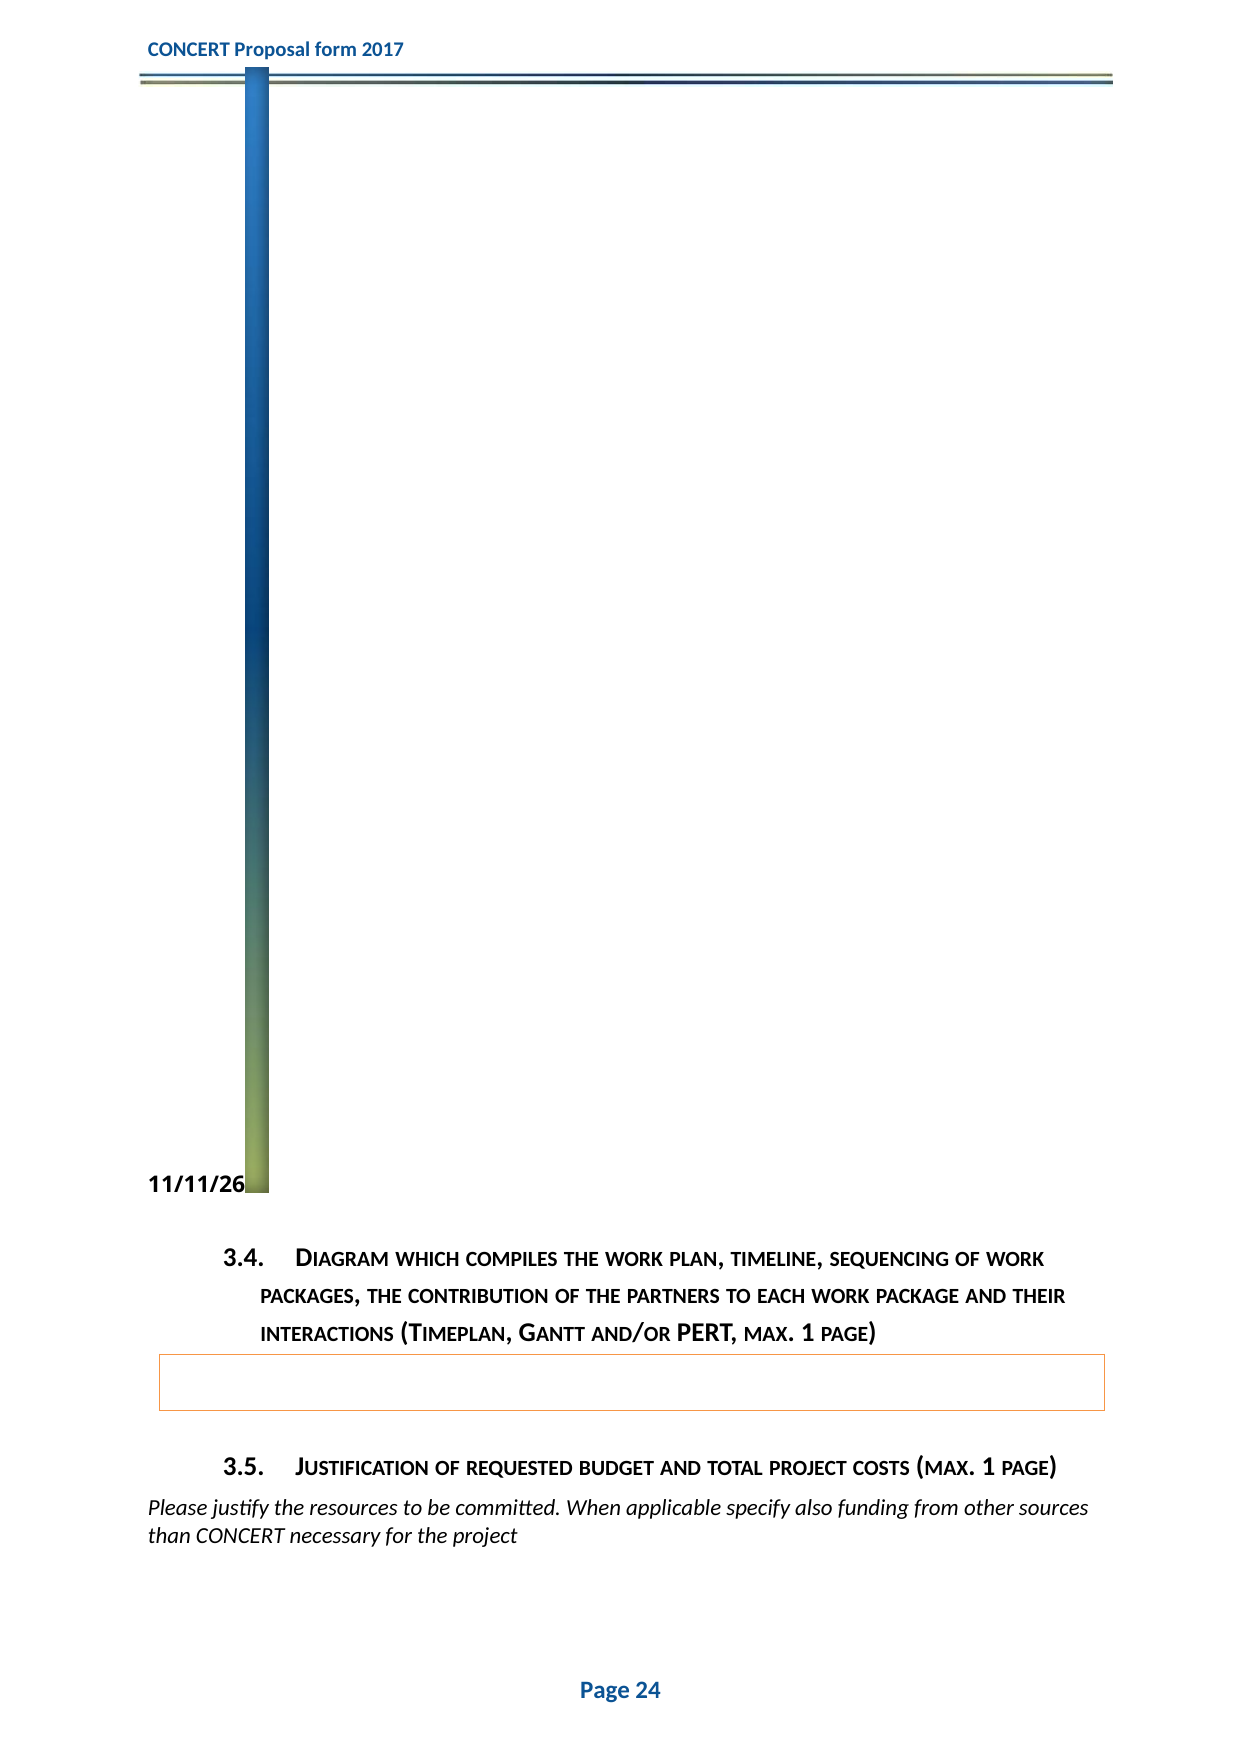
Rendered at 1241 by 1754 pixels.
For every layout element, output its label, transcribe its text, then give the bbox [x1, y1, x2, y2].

list Diagram which compiles the work plan, timeline, sequencing of work packages, the contribution of the partners to each work package and their interactions (Timeplan, Gantt and/or PERT, max. 1 page) [223, 1240, 1093, 1349]
list Justification of requested budget and total project costs (max. 1 page) [223, 1449, 1093, 1482]
text Please justify the resources to be committed. When applicable specify also funding from other sources than CONCERT necessary for the project [148, 1493, 1093, 1549]
table_header [160, 1355, 1104, 1410]
picture [138, 67, 1113, 1193]
